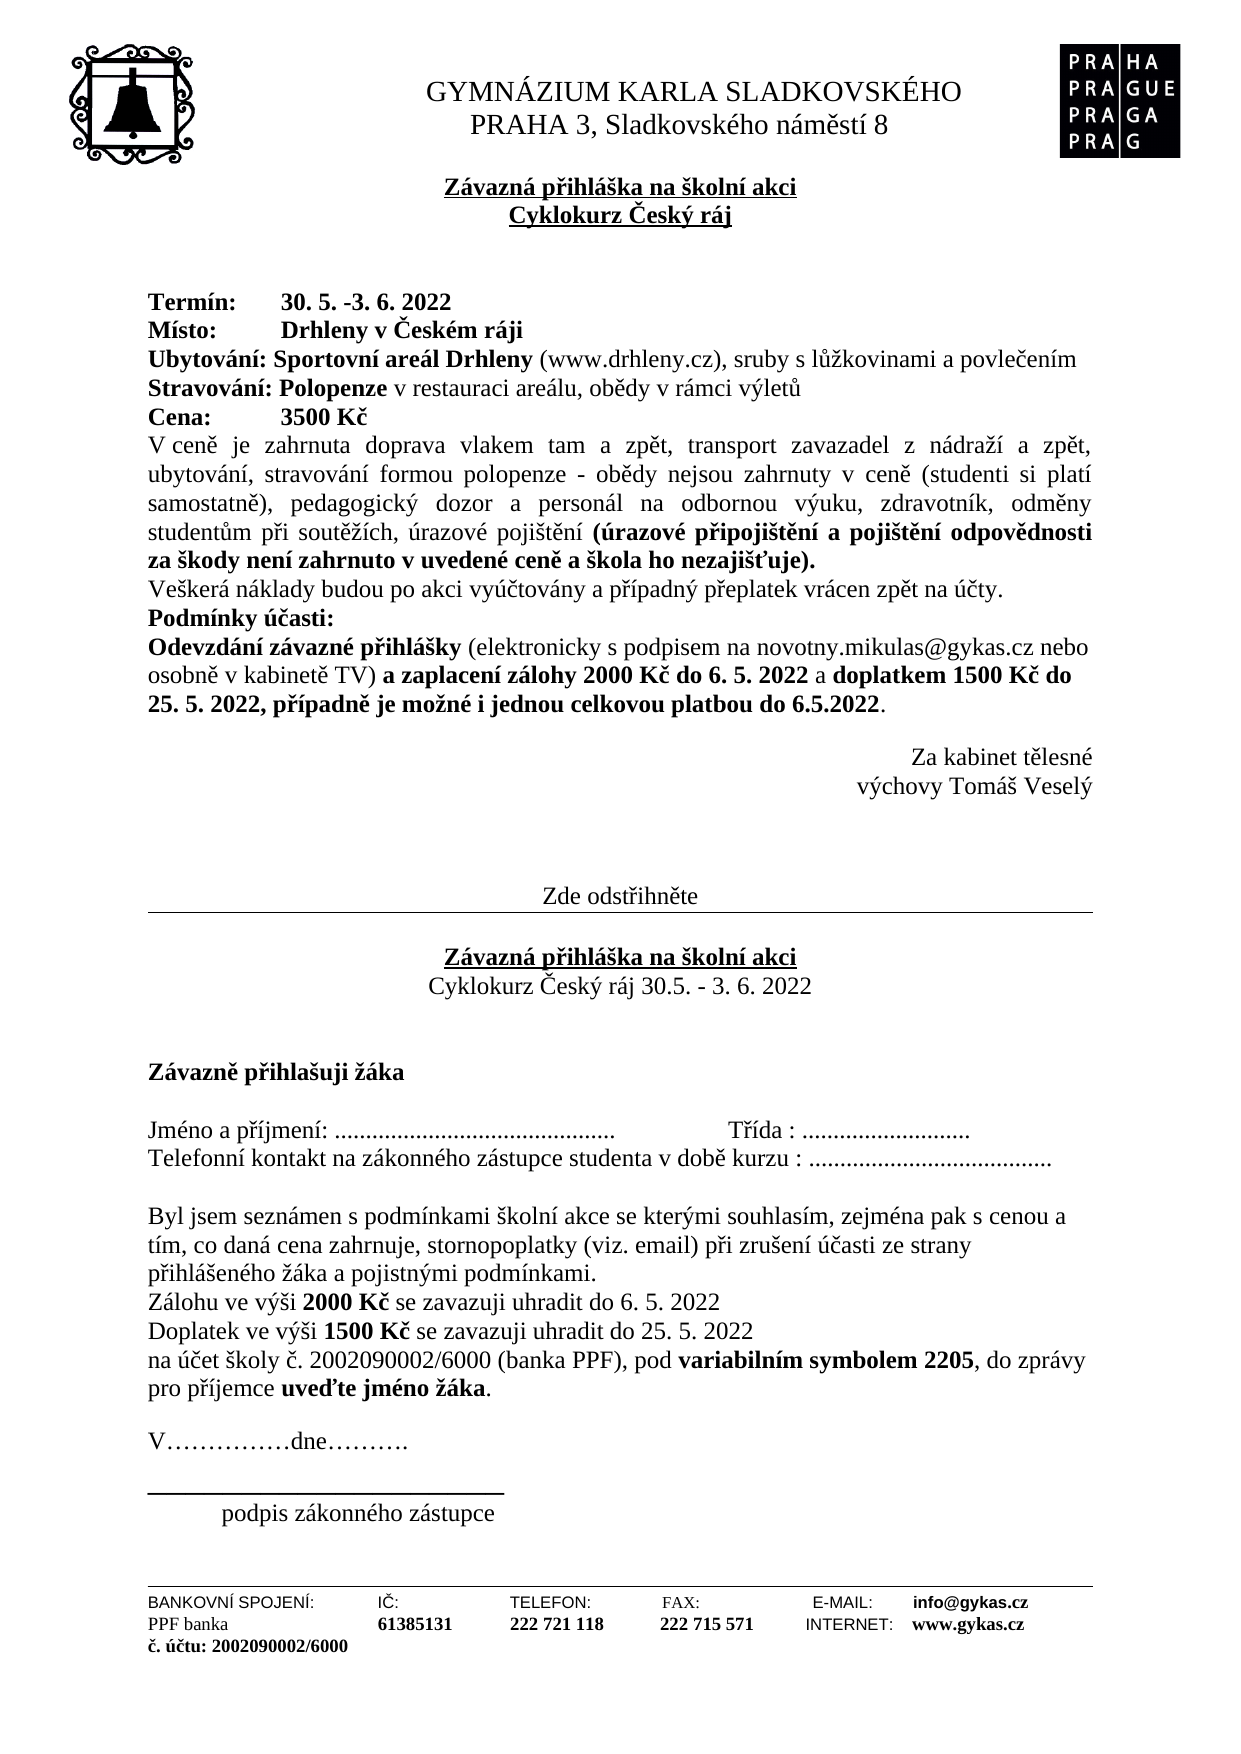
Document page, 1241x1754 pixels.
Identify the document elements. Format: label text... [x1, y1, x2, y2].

text Závazně přihlašuji žáka [148, 1057, 1093, 1086]
text Ubytování: Sportovní areál Drhleny (www.drhleny.cz), sruby s lůžkovinami a povlečením [148, 344, 1093, 373]
text Odevzdání závazné přihlášky (elektronicky s podpisem na novotny.mikulas@gykas.cz nebo [148, 632, 1093, 660]
text Místo: Drhleny v Českém ráji [148, 315, 1093, 344]
text Termín: 30. 5. -3. 6. 2022 [148, 287, 1093, 315]
text Cena: 3500 Kč [148, 402, 1093, 430]
text 25. 5. 2022, případně je možné i jednou celkovou platbou do 6.5.2022. [148, 689, 1093, 718]
text Závazná přihláška na školní akci [148, 172, 1093, 200]
text Cyklokurz Český ráj 30.5. - 3. 6. 2022 [148, 971, 1093, 1000]
text Zde odstřihněte [148, 881, 1093, 912]
text Zálohu ve výši 2000 Kč se zavazuji uhradit do 6. 5. 2022 [148, 1287, 1093, 1316]
text ___________________ [148, 1455, 1093, 1498]
text Telefonní kontakt na zákonného zástupce studenta v době kurzu : ....................................... [148, 1143, 1093, 1172]
text na účet školy č. 2002090002/6000 (banka PPF), pod variabilním symbolem 2205, do zprávy pro příjemce uveďte jméno žáka. [148, 1345, 1093, 1402]
text Za kabinet tělesné výchovy Tomáš Veselý [148, 742, 1093, 799]
text Cyklokurz Český ráj [148, 200, 1093, 229]
text Závazná přihláška na školní akci [148, 942, 1093, 971]
picture [64, 37, 196, 169]
picture [1058, 44, 1181, 157]
text Doplatek ve výši 1500 Kč se zavazuji uhradit do 25. 5. 2022 [148, 1316, 1093, 1345]
text Stravování: Polopenze v restauraci areálu, obědy v rámci výletů [148, 373, 1093, 402]
text podpis zákonného zástupce [148, 1498, 1093, 1527]
text V……………dne………. [148, 1426, 1093, 1455]
text osobně v kabinetě TV) a zaplacení zálohy 2000 Kč do 6. 5. 2022 a doplatkem 1500 Kč do [148, 660, 1093, 689]
text Byl jsem seznámen s podmínkami školní akce se kterými souhlasím, zejména pak s cenou a tím, co daná cena zahrnuje, stornopoplatky (viz. email) při zrušení účasti ze strany přihlášeného žáka a pojistnými podmínkami. [148, 1201, 1093, 1287]
text Podmínky účasti: [148, 603, 1093, 632]
text V ceně je zahrnuta doprava vlakem tam a zpět, transport zavazadel z nádraží a zpět, ubytování, stravování formou polopenze - obědy nejsou zahrnuty v ceně (studenti si platí samostatně), pedagogický dozor a personál na odbornou výuku, zdravotník, odměny studentům při soutěžích, úrazové pojištění (úrazové připojištění a pojištění odpovědnosti za škody není zahrnuto v uvedené ceně a škola ho nezajišťuje). [148, 430, 1093, 574]
text Veškerá náklady budou po akci vyúčtovány a případný přeplatek vrácen zpět na účty. [148, 574, 1093, 603]
text Jméno a příjmení: ............................................. Třída : ........................... [148, 1115, 1093, 1143]
